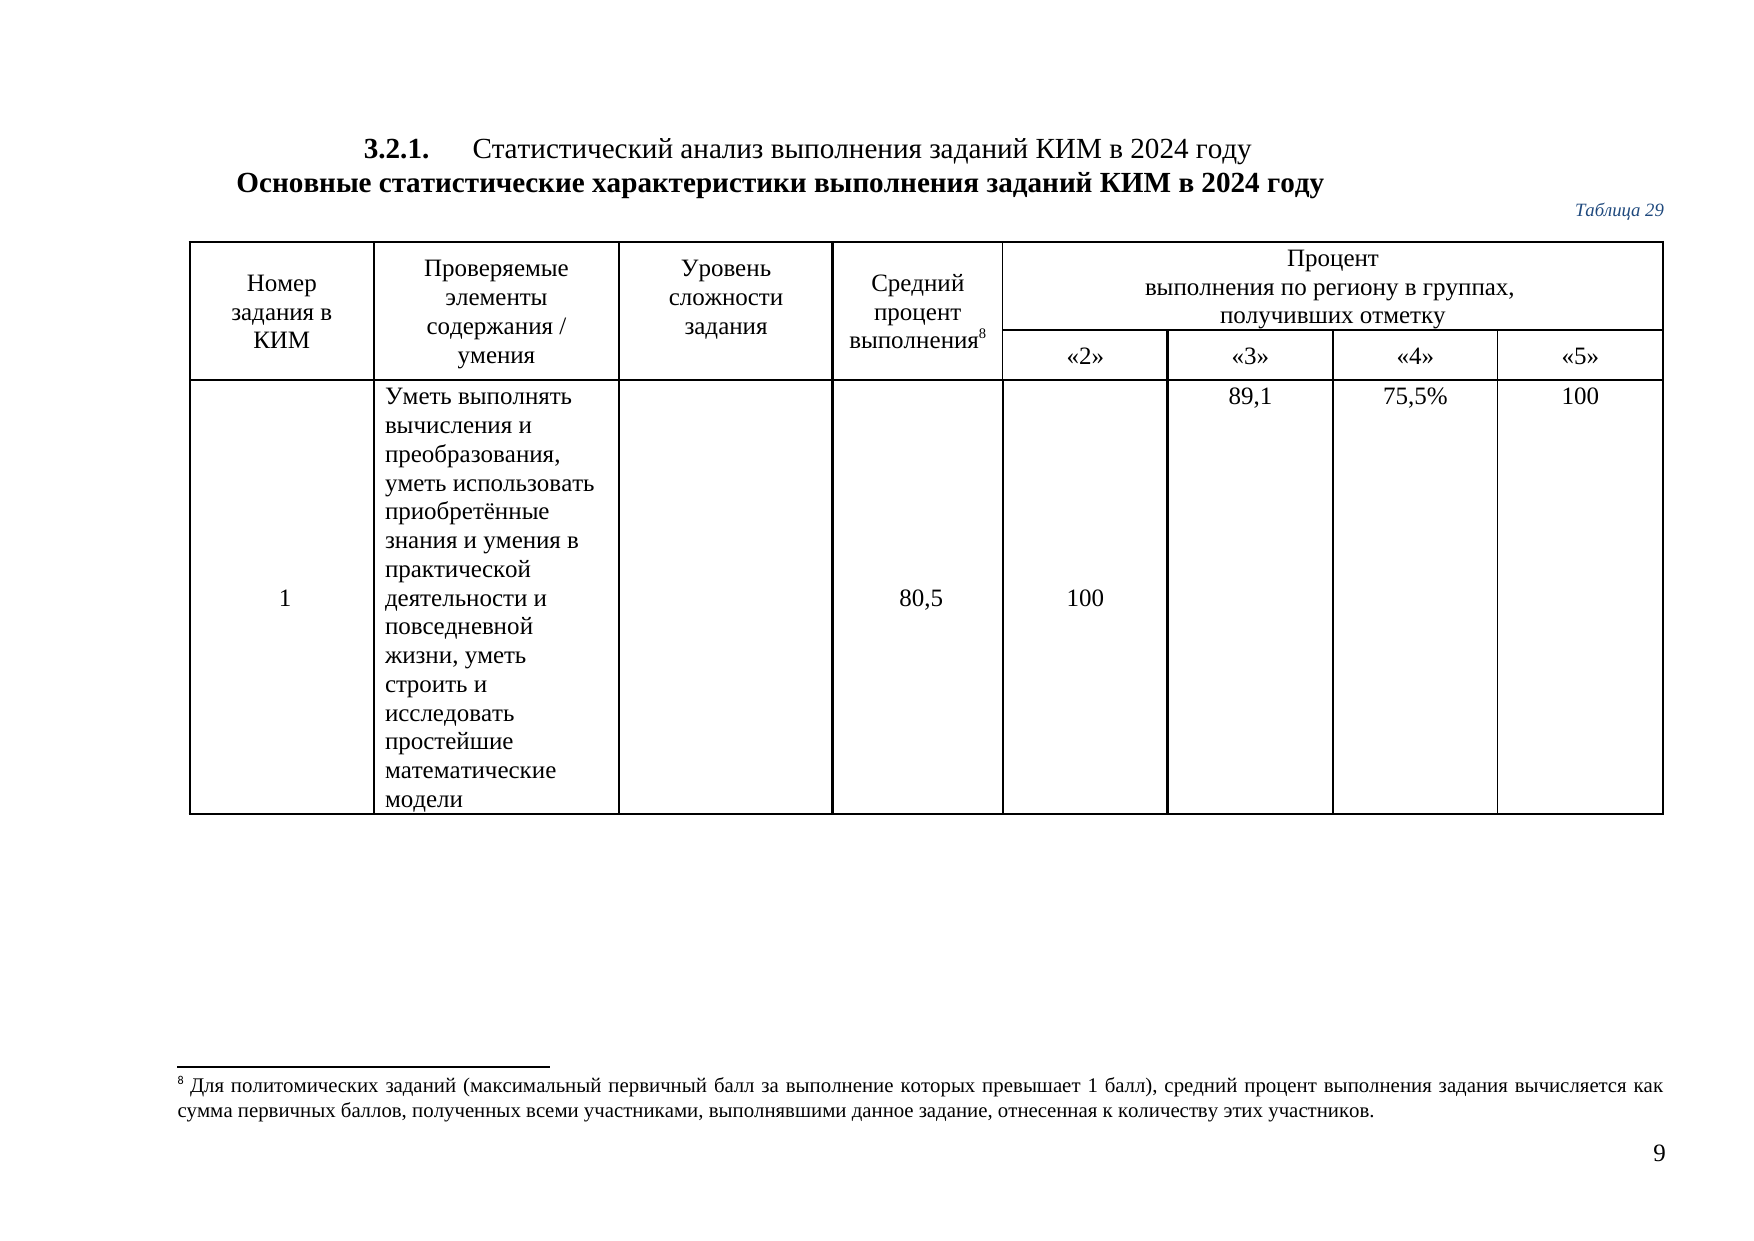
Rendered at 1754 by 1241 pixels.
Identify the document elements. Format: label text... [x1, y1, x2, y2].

table_cell 100 [1498, 381, 1662, 813]
table_cell 75,5% [1334, 381, 1497, 813]
text Таблица 29 [177, 198, 1665, 220]
table_header Процент выполнения по региону в группах, получивших отметку [1003, 243, 1662, 329]
subtitle Статистический анализ выполнения заданий КИМ в 2024 году [363, 131, 1665, 165]
table_header Проверяемые элементы содержания / умения [375, 243, 618, 379]
table_header Средний процент выполнения [834, 243, 1002, 379]
table_cell [620, 381, 831, 813]
table_cell 80,5 [834, 381, 1002, 813]
table_cell «5» [1498, 331, 1662, 379]
table_header Номер задания в КИМ [191, 243, 373, 379]
table_cell «3» [1169, 331, 1332, 379]
table_header Уровень сложности задания [620, 243, 831, 379]
table_cell «2» [1003, 331, 1166, 379]
table_cell «4» [1334, 331, 1497, 379]
table_cell 100 [1004, 381, 1166, 813]
table_cell Уметь выполнять вычисления и преобразования, уметь использовать приобретённые знания и умения в практической деятельности и повседневной жизни, уметь строить и исследовать простейшие математические модели [375, 381, 618, 813]
text Основные статистические характеристики выполнения заданий КИМ в 2024 году [177, 165, 1665, 198]
table_cell 1 [191, 381, 373, 813]
table_cell 89,1 [1169, 381, 1332, 813]
